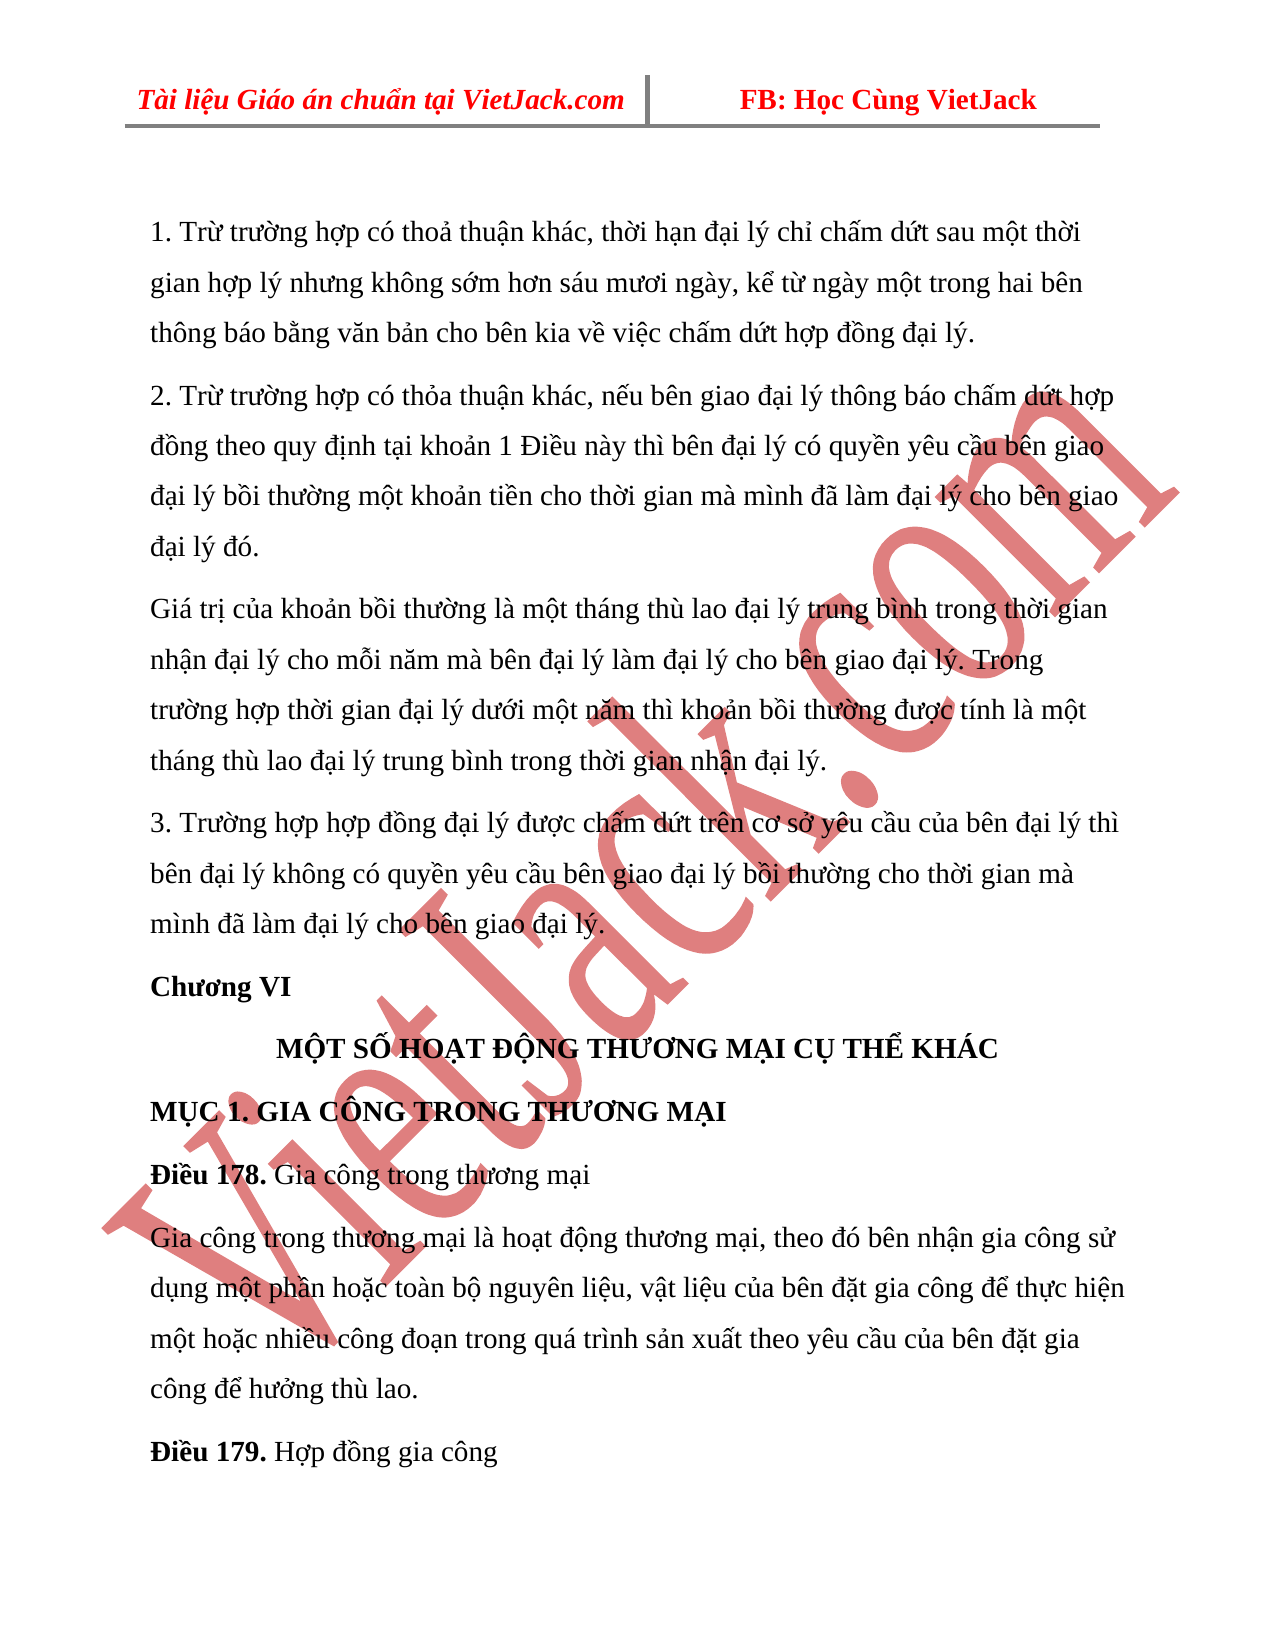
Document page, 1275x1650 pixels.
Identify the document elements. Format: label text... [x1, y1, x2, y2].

text 3. Trường hợp hợp đồng đại lý được chấm dứt trên cơ sở yêu cầu của bên đại lý thì bên đại lý không có quyền yêu cầu bên giao đại lý bồi thường cho thời gian mà mình đã làm đại lý cho bên giao đại lý. [150, 805, 1125, 939]
text Điều 179. Hợp đồng gia công [150, 1434, 1125, 1467]
text Gia công trong thương mại là hoạt động thương mại, theo đó bên nhận gia công sử dụng một phần hoặc toàn bộ nguyên liệu, vật liệu của bên đặt gia công để thực hiện một hoặc nhiều công đoạn trong quá trình sản xuất theo yêu cầu của bên đặt gia công để hưởng thù lao. [150, 1220, 1125, 1404]
text Chương VI [150, 969, 1125, 1002]
text Giá trị của khoản bồi thường là một tháng thù lao đại lý trung bình trong thời gian nhận đại lý cho mỗi năm mà bên đại lý làm đại lý cho bên giao đại lý. Trong trường hợp thời gian đại lý dưới một năm thì khoản bồi thường được tính là một tháng thù lao đại lý trung bình trong thời gian nhận đại lý. [150, 592, 1125, 776]
text 1. Trừ trường hợp có thoả thuận khác, thời hạn đại lý chỉ chấm dứt sau một thời gian hợp lý nhưng không sớm hơn sáu mươi ngày, kể từ ngày một trong hai bên thông báo bằng văn bản cho bên kia về việc chấm dứt hợp đồng đại lý. [150, 214, 1125, 349]
text MỤC 1. GIA CÔNG TRONG THƯƠNG MẠI [150, 1094, 1125, 1128]
text MỘT SỐ HOẠT ĐỘNG THƯƠNG MẠI CỤ THỂ KHÁC [150, 1032, 1125, 1065]
text Điều 178. Gia công trong thương mại [150, 1157, 1125, 1191]
text 2. Trừ trường hợp có thỏa thuận khác, nếu bên giao đại lý thông báo chấm dứt hợp đồng theo quy định tại khoản 1 Điều này thì bên đại lý có quyền yêu cầu bên giao đại lý bồi thường một khoản tiền cho thời gian mà mình đã làm đại lý cho bên giao đại lý đó. [150, 378, 1125, 562]
